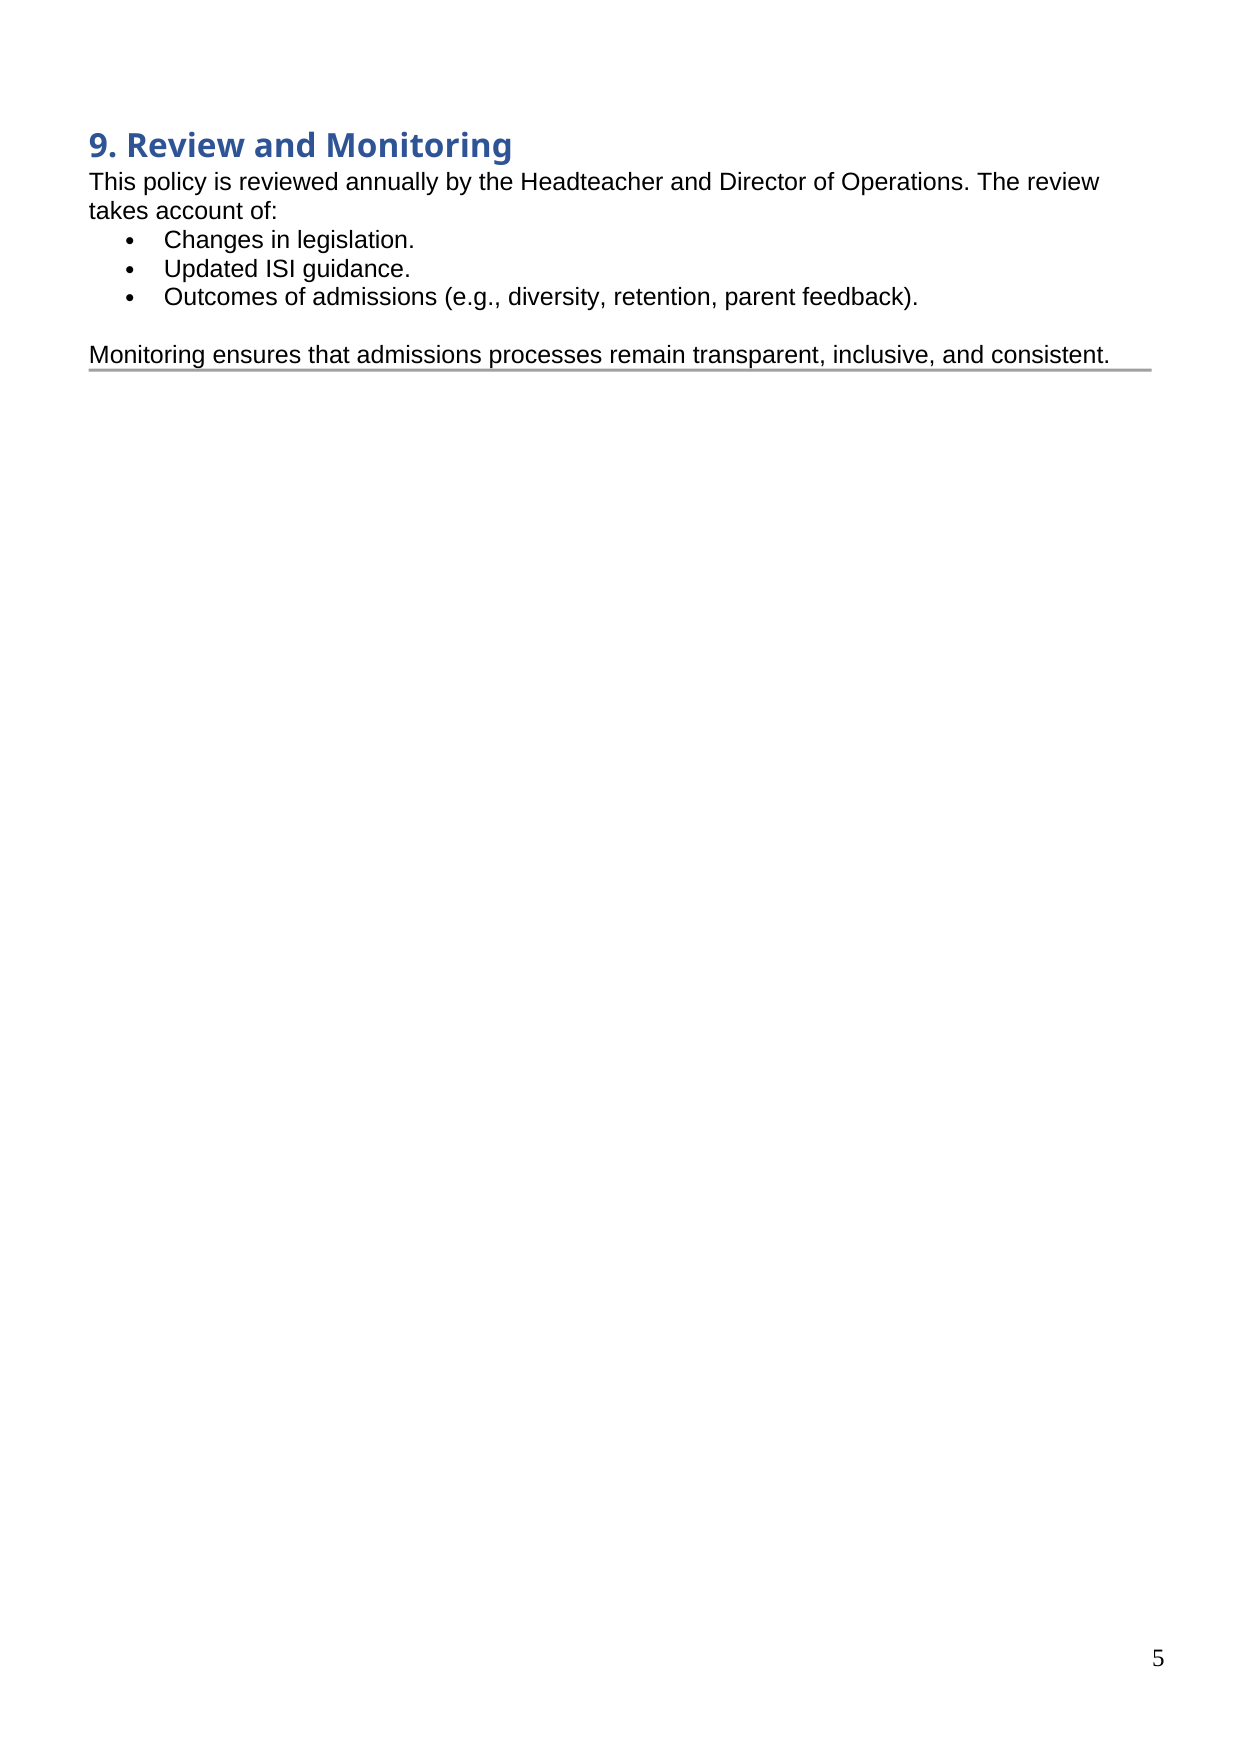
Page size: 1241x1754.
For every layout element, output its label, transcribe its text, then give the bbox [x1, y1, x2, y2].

subtitle 9. Review and Monitoring [89, 122, 1152, 167]
list Updated ISI guidance. [126, 253, 1152, 282]
list Changes in legislation. [126, 225, 1152, 253]
text Monitoring ensures that admissions processes remain transparent, inclusive, and consistent. [89, 340, 1152, 368]
list Outcomes of admissions (e.g., diversity, retention, parent feedback). [126, 282, 1152, 311]
text This policy is reviewed annually by the Headteacher and Director of Operations. The review takes account of: [89, 167, 1152, 225]
